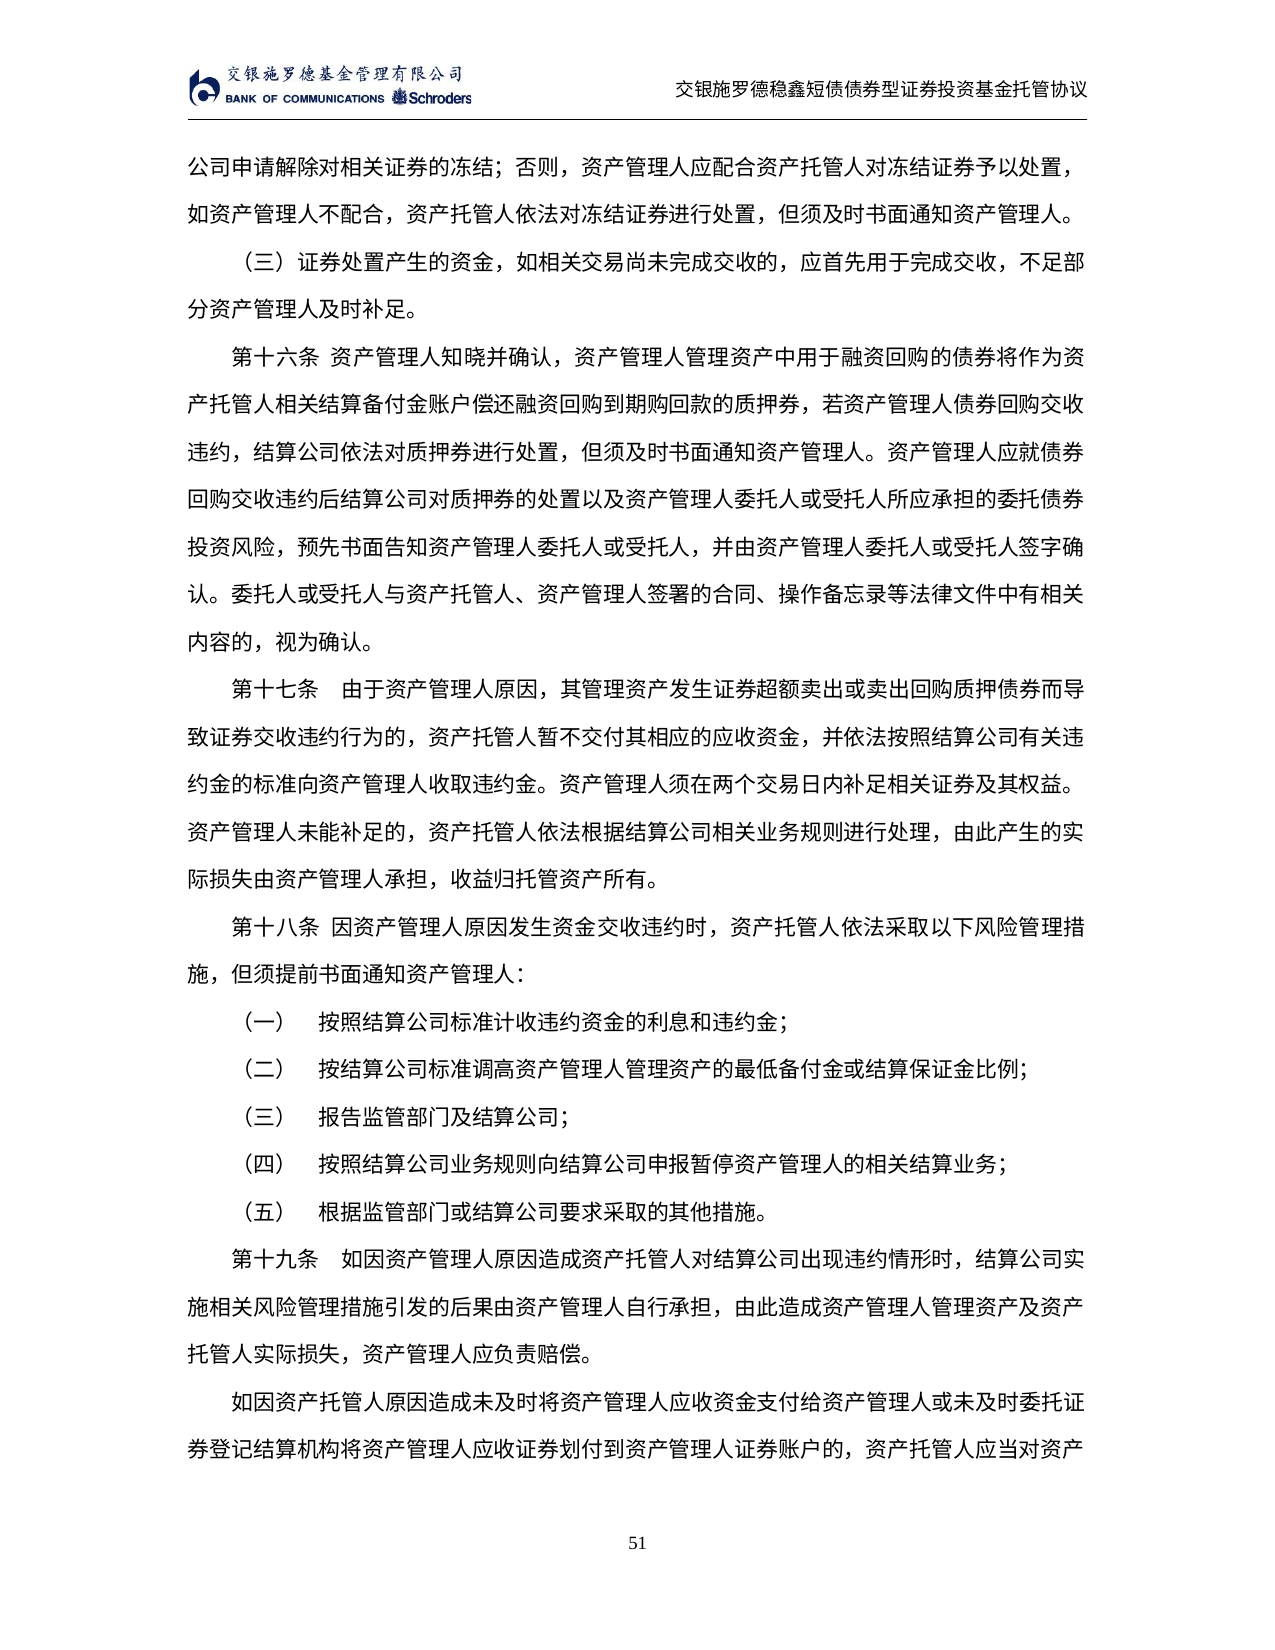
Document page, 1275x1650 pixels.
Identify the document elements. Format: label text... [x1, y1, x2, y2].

text 第十六条 资产管理人知晓并确认，资产管理人管理资产中用于融资回购的债券将作为资产托管人相关结算备付金账户偿还融资回购到期购回款的质押券，若资产管理人债券回购交收违约，结算公司依法对质押券进行处置，但须及时书面通知资产管理人。资产管理人应就债券回购交收违约后结算公司对质押券的处置以及资产管理人委托人或受托人所应承担的委托债券投资风险，预先书面告知资产管理人委托人或受托人，并由资产管理人委托人或受托人签字确认。委托人或受托人与资产托管人、资产管理人签署的合同、操作备忘录等法律文件中有相关内容的，视为确认。 [187, 340, 1087, 657]
text （四） 按照结算公司业务规则向结算公司申报暂停资产管理人的相关结算业务； [187, 1147, 1087, 1179]
picture [189, 65, 472, 106]
text 第十七条 由于资产管理人原因，其管理资产发生证券超额卖出或卖出回购质押债券而导致证券交收违约行为的，资产托管人暂不交付其相应的应收资金，并依法按照结算公司有关违约金的标准向资产管理人收取违约金。资产管理人须在两个交易日内补足相关证券及其权益。资产管理人未能补足的，资产托管人依法根据结算公司相关业务规则进行处理，由此产生的实际损失由资产管理人承担，收益归托管资产所有。 [187, 672, 1087, 894]
text （三） 报告监管部门及结算公司； [187, 1100, 1087, 1132]
text （五） 根据监管部门或结算公司要求采取的其他措施。 [187, 1195, 1087, 1227]
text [187, 150, 1087, 229]
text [187, 1385, 1087, 1464]
text 第十九条 如因资产管理人原因造成资产托管人对结算公司出现违约情形时，结算公司实施相关风险管理措施引发的后果由资产管理人自行承担，由此造成资产管理人管理资产及资产托管人实际损失，资产管理人应负责赔偿。 [187, 1242, 1087, 1369]
text （二） 按结算公司标准调高资产管理人管理资产的最低备付金或结算保证金比例； [187, 1052, 1087, 1084]
text （一） 按照结算公司标准计收违约资金的利息和违约金； [187, 1005, 1087, 1037]
text （三）证券处置产生的资金，如相关交易尚未完成交收的，应首先用于完成交收，不足部分资产管理人及时补足。 [187, 245, 1087, 324]
text 第十八条 因资产管理人原因发生资金交收违约时，资产托管人依法采取以下风险管理措施，但须提前书面通知资产管理人： [187, 910, 1087, 989]
